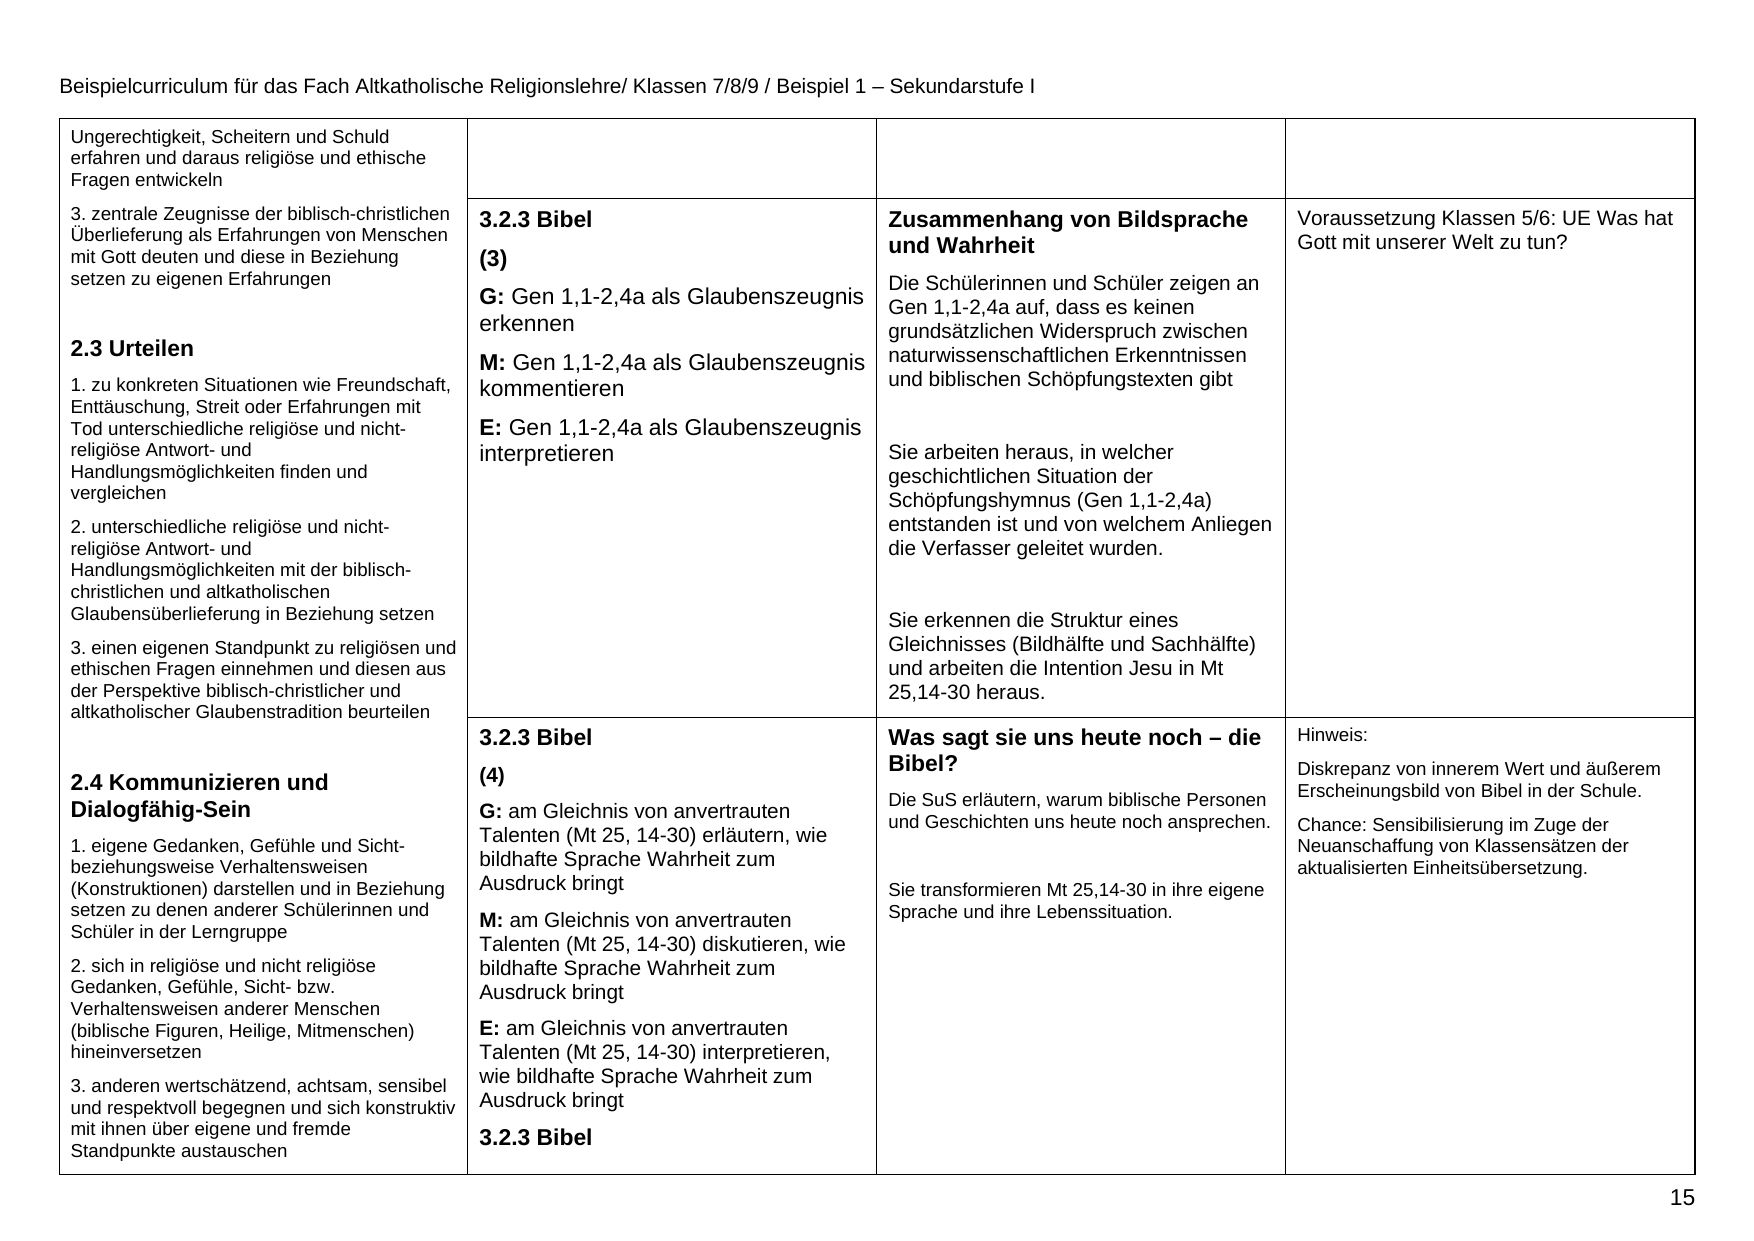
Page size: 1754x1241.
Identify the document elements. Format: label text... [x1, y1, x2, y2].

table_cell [1286, 718, 1694, 1174]
table_cell 3.2.3 Bibel (3) G: Gen 1,1-2,4a als Glaubenszeugnis erkennen M: Gen 1,1-2,4a als Glaubenszeugnis kommentieren E: Gen 1,1-2,4a als Glaubenszeugnis interpretieren [468, 199, 876, 717]
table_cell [877, 718, 1285, 1174]
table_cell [468, 718, 876, 1174]
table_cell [468, 119, 876, 198]
table_cell Zusammenhang von Bildsprache und Wahrheit Die Schülerinnen und Schüler zeigen an Gen 1,1-2,4a auf, dass es keinen grundsätzlichen Widerspruch zwischen naturwissenschaftlichen Erkenntnissen und biblischen Schöpfungstexten gibt Sie arbeiten heraus, in welcher geschichtlichen Situation der Schöpfungshymnus (Gen 1,1-2,4a) entstanden ist und von welchem Anliegen die Verfasser geleitet wurden. Sie erkennen die Struktur eines Gleichnisses (Bildhälfte und Sachhälfte) und arbeiten die Intention Jesu in Mt 25,14-30 heraus. [877, 199, 1285, 717]
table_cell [60, 119, 467, 1174]
table_cell Voraussetzung Klassen 5/6: UE Was hat Gott mit unserer Welt zu tun? [1286, 199, 1694, 717]
